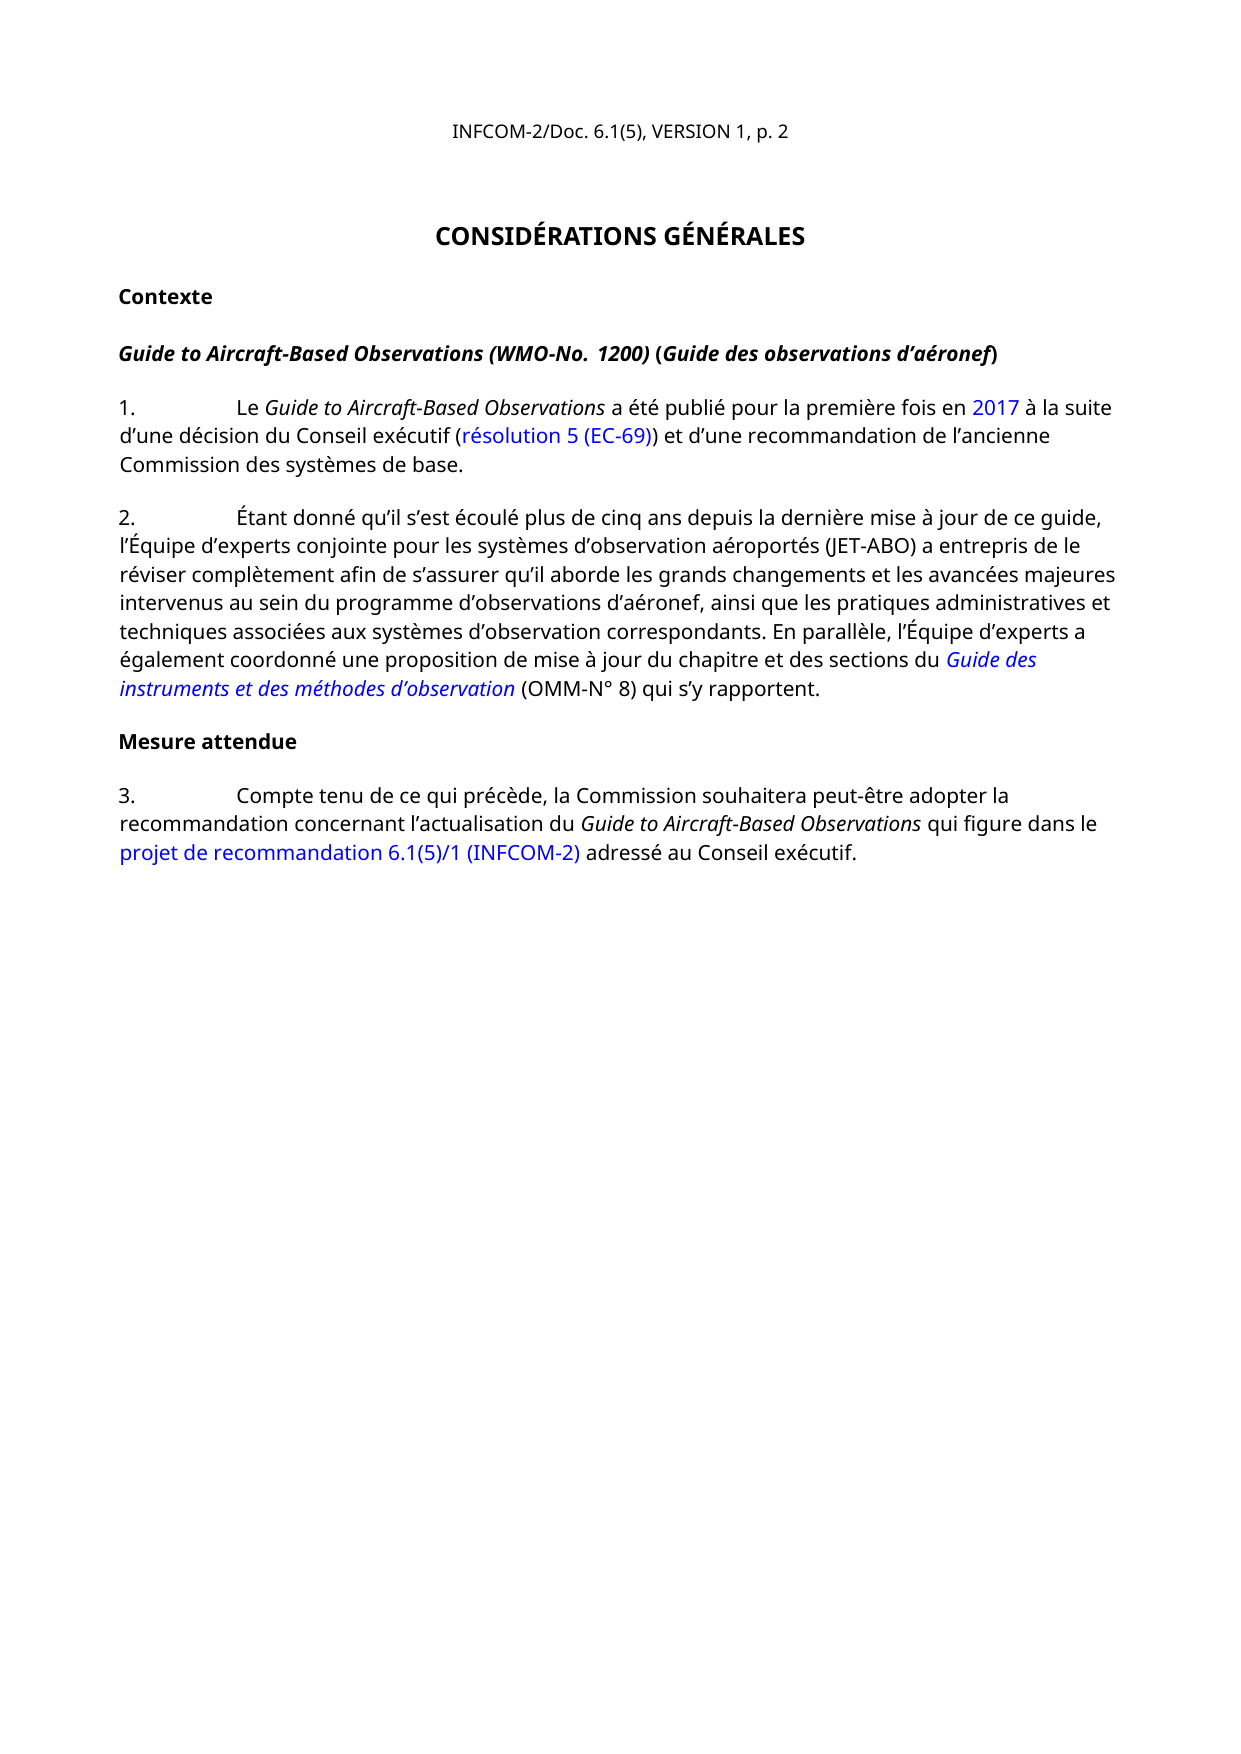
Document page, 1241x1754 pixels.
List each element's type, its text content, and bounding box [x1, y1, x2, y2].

list Étant donné qu’il s’est écoulé plus de cinq ans depuis la dernière mise à jour de ce guide, l’Équipe d’experts conjointe pour les systèmes d’observation aéroportés (JET-ABO) a entrepris de le réviser complètement afin de s’assurer qu’il aborde les grands changements et les avancées majeures intervenus au sein du programme d’observations d’aéronef, ainsi que les pratiques administratives et techniques associées aux systèmes d’observation correspondants. En parallèle, l’Équipe d’experts a également coordonné une proposition de mise à jour du chapitre et des sections du Guide des instruments et des méthodes d’observation (OMM-N° 8) qui s’y rapportent. [118, 503, 1140, 702]
list Le Guide to Aircraft-Based Observations a été publié pour la première fois en 2017 à la suite d’une décision du Conseil exécutif (résolution 5 (EC-69)) et d’une recommandation de l’ancienne Commission des systèmes de base. [118, 393, 1140, 478]
list Compte tenu de ce qui précède, la Commission souhaitera peut-être adopter la recommandation concernant l’actualisation du Guide to Aircraft-Based Observations qui figure dans le projet de recommandation 6.1(5)/1 (INFCOM-2) adressé au Conseil exécutif. [118, 781, 1140, 866]
subtitle Guide to Aircraft-Based Observations (WMO-No. 1200) (Guide des observations d’aéronef) [118, 339, 1122, 368]
subtitle CONSIDÉRATIONS GÉNÉRALES [118, 219, 1122, 253]
text Mesure attendue [118, 727, 1122, 756]
subtitle Contexte [118, 282, 1122, 310]
